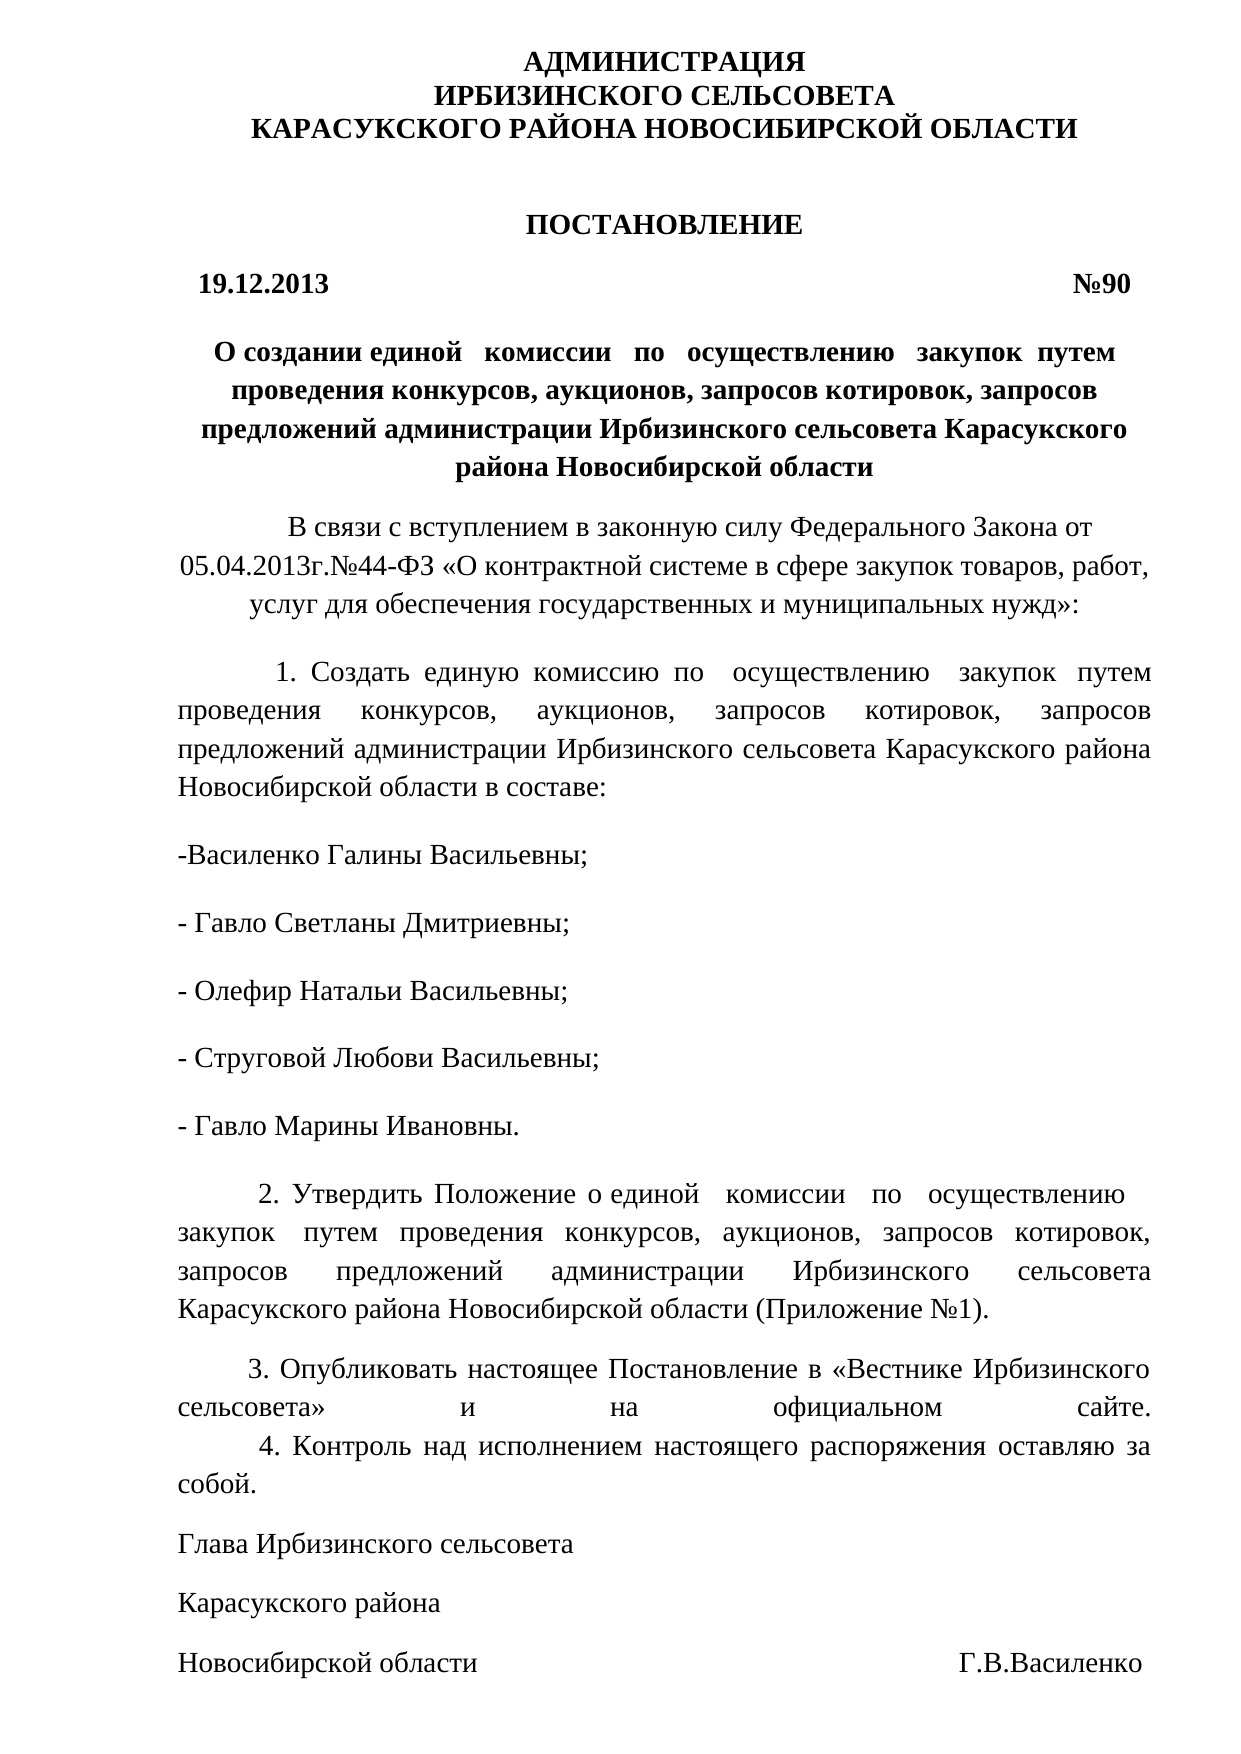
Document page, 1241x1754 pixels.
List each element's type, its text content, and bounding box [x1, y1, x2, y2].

text Новосибирской области Г.В.Василенко [177, 1645, 1152, 1678]
text Карасукского района [177, 1585, 1152, 1619]
text О создании единой комиссии по осуществлению закупок путем проведения конкурсов, аукционов, запросов котировок, запросов предложений администрации Ирбизинского сельсовета Карасукского района Новосибирской области [177, 334, 1152, 483]
text - Струговой Любови Васильевны; [177, 1040, 1152, 1074]
text В связи с вступлением в законную силу Федерального Закона от 05.04.2013г.№44-ФЗ «О контрактной системе в сфере закупок товаров, работ, услуг для обеспечения государственных и муниципальных нужд»: [177, 509, 1152, 620]
text - Гавло Марины Ивановны. [177, 1108, 1152, 1142]
text - Гавло Светланы Дмитриевны; [177, 905, 1152, 938]
text 1. Создать единую комиссию по осуществлению закупок путем проведения конкурсов, аукционов, запросов котировок, запросов предложений администрации Ирбизинского сельсовета Карасукского района Новосибирской области в составе: [177, 654, 1152, 803]
text 2. Утвердить Положение о единой комиссии по осуществлению закупок путем проведения конкурсов, аукционов, запросов котировок, запросов предложений администрации Ирбизинского сельсовета Карасукского района Новосибирской области (Приложение №1). [177, 1176, 1152, 1325]
text - Олефир Натальи Васильевны; [177, 973, 1152, 1006]
title ИРБИЗИНСКОГО СЕЛЬСОВЕТА [177, 78, 1152, 111]
text -Василенко Галины Васильевны; [177, 837, 1152, 871]
text ПОСТАНОВЛЕНИЕ [177, 207, 1152, 240]
text 3. Опубликовать настоящее Постановление в «Вестнике Ирбизинского сельсовета» и на официальном сайте. 4. Контроль над исполнением настоящего распоряжения оставляю за собой. [177, 1351, 1152, 1500]
title АДМИНИСТРАЦИЯ [177, 44, 1152, 78]
text 19.12.2013 №90 [177, 266, 1152, 300]
text Глава Ирбизинского сельсовета [177, 1526, 1152, 1559]
title КАРАСУКСКОГО РАЙОНА НОВОСИБИРСКОЙ ОБЛАСТИ [177, 111, 1152, 145]
